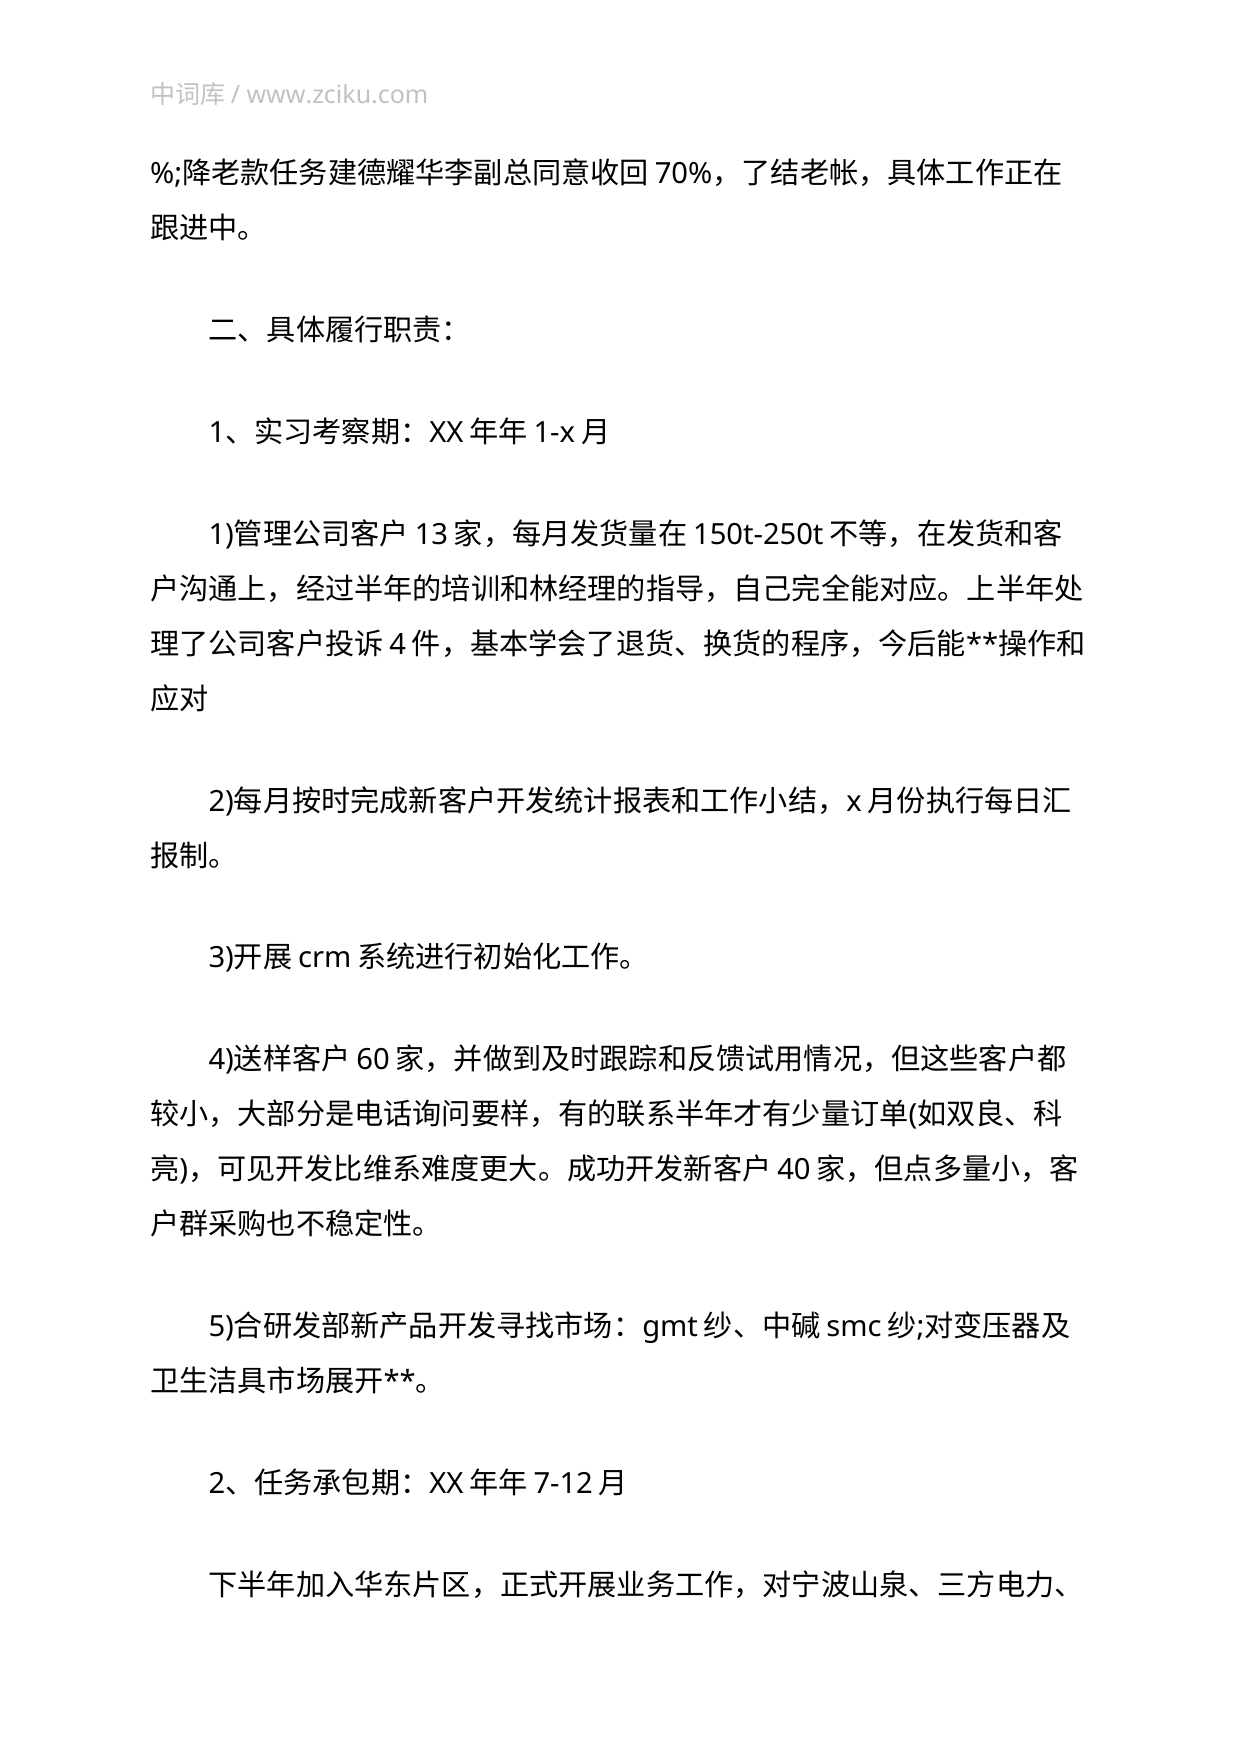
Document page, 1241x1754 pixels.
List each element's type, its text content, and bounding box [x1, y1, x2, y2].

text 4)送样客户60家，并做到及时跟踪和反馈试用情况，但这些客户都较小，大部分是电话询问要样，有的联系半年才有少量订单(如双良、科亮)，可见开发比维系难度更大。成功开发新客户40家，但点多量小，客户群采购也不稳定性。 [150, 1036, 1090, 1243]
text 5)合研发部新产品开发寻找市场：gmt纱、中碱smc纱;对变压器及卫生洁具市场展开**。 [150, 1303, 1090, 1400]
text 3)开展crm系统进行初始化工作。 [150, 934, 1090, 976]
text 1、实习考察期：XX年年1-x月 [150, 408, 1090, 451]
text 2)每月按时完成新客户开发统计报表和工作小结，x月份执行每日汇报制。 [150, 777, 1090, 874]
text 1)管理公司客户13家，每月发货量在150t-250t不等，在发货和客户沟通上，经过半年的培训和林经理的指导，自己完全能对应。上半年处理了公司客户投诉4件，基本学会了退货、换货的程序，今后能**操作和应对 [150, 511, 1090, 718]
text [150, 1562, 1090, 1604]
text 2、任务承包期：XX年年7-12月 [150, 1460, 1090, 1502]
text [150, 150, 1090, 247]
text 二、具体履行职责： [150, 307, 1090, 349]
